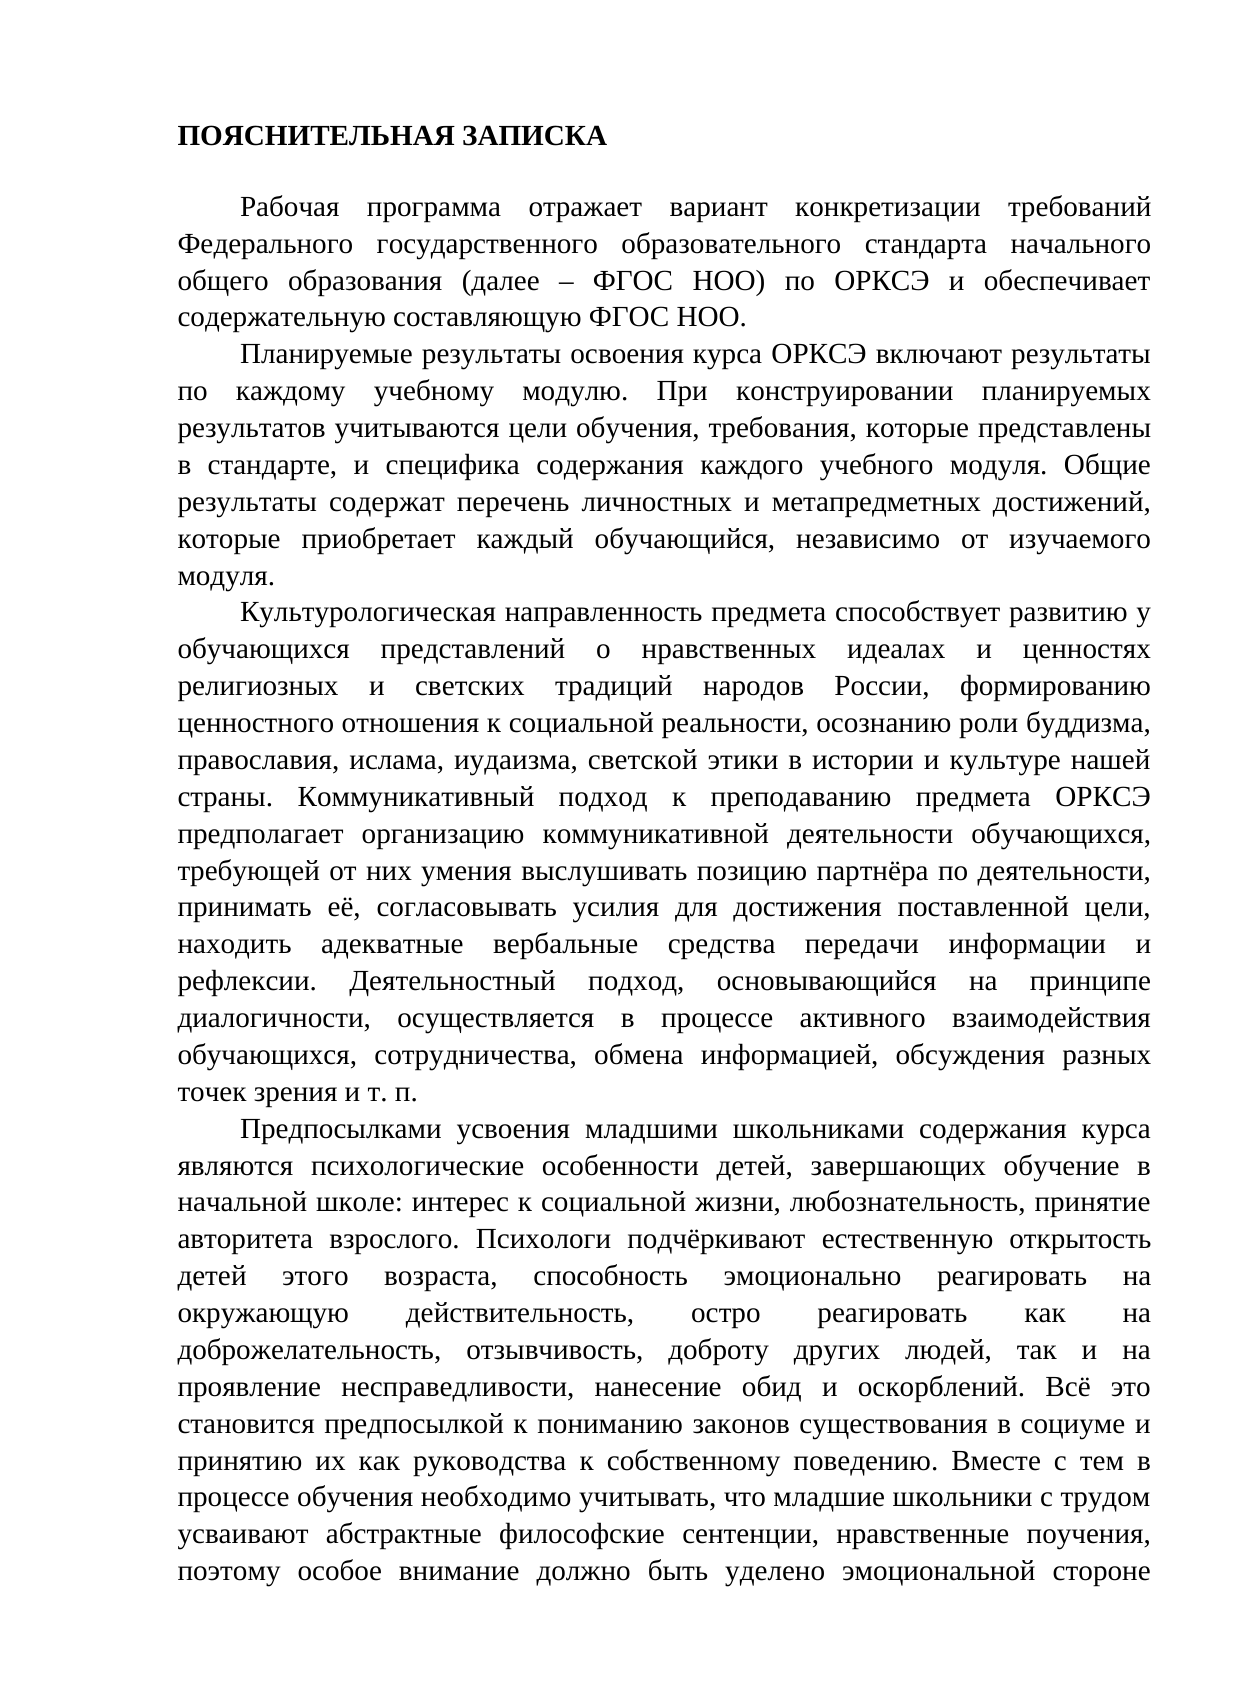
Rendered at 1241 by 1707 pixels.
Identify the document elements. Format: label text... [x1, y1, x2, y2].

text Планируемые результаты освоения курса ОРКСЭ включают результаты по каждому учебному модулю. При конструировании планируемых результатов учитываются цели обучения, требования, которые представлены в стандарте, и специфика содержания каждого учебного модуля. Общие результаты содержат перечень личностных и метапредметных достижений, которые приобретает каждый обучающийся, независимо от изучаемого модуля. [177, 336, 1152, 591]
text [177, 1111, 1152, 1587]
text Рабочая программа отражает вариант конкретизации требований Федерального государственного образовательного стандарта начального общего образования (далее – ФГОС НОО) по ОРКСЭ и обеспечивает содержательную составляющую ФГОС НОО. [177, 189, 1152, 333]
text ПОЯСНИТЕЛЬНАЯ ЗАПИСКА [177, 118, 1152, 152]
text Культурологическая направленность предмета способствует развитию у обучающихся представлений о нравственных идеалах и ценностях религиозных и светских традиций народов России, формированию ценностного отношения к социальной реальности, осознанию роли буддизма, православия, ислама, иудаизма, светской этики в истории и культуре нашей страны. Коммуникативный подход к преподаванию предмета ОРКСЭ предполагает организацию коммуникативной деятельности обучающихся, требующей от них умения выслушивать позицию партнёра по деятельности, принимать её, согласовывать усилия для достижения поставленной цели, находить адекватные вербальные средства передачи информации и рефлексии. Деятельностный подход, основывающийся на принципе диалогичности, осуществляется в процессе активного взаимодействия обучающихся, сотрудничества, обмена информацией, обсуждения разных точек зрения и т. п. [177, 594, 1152, 1107]
